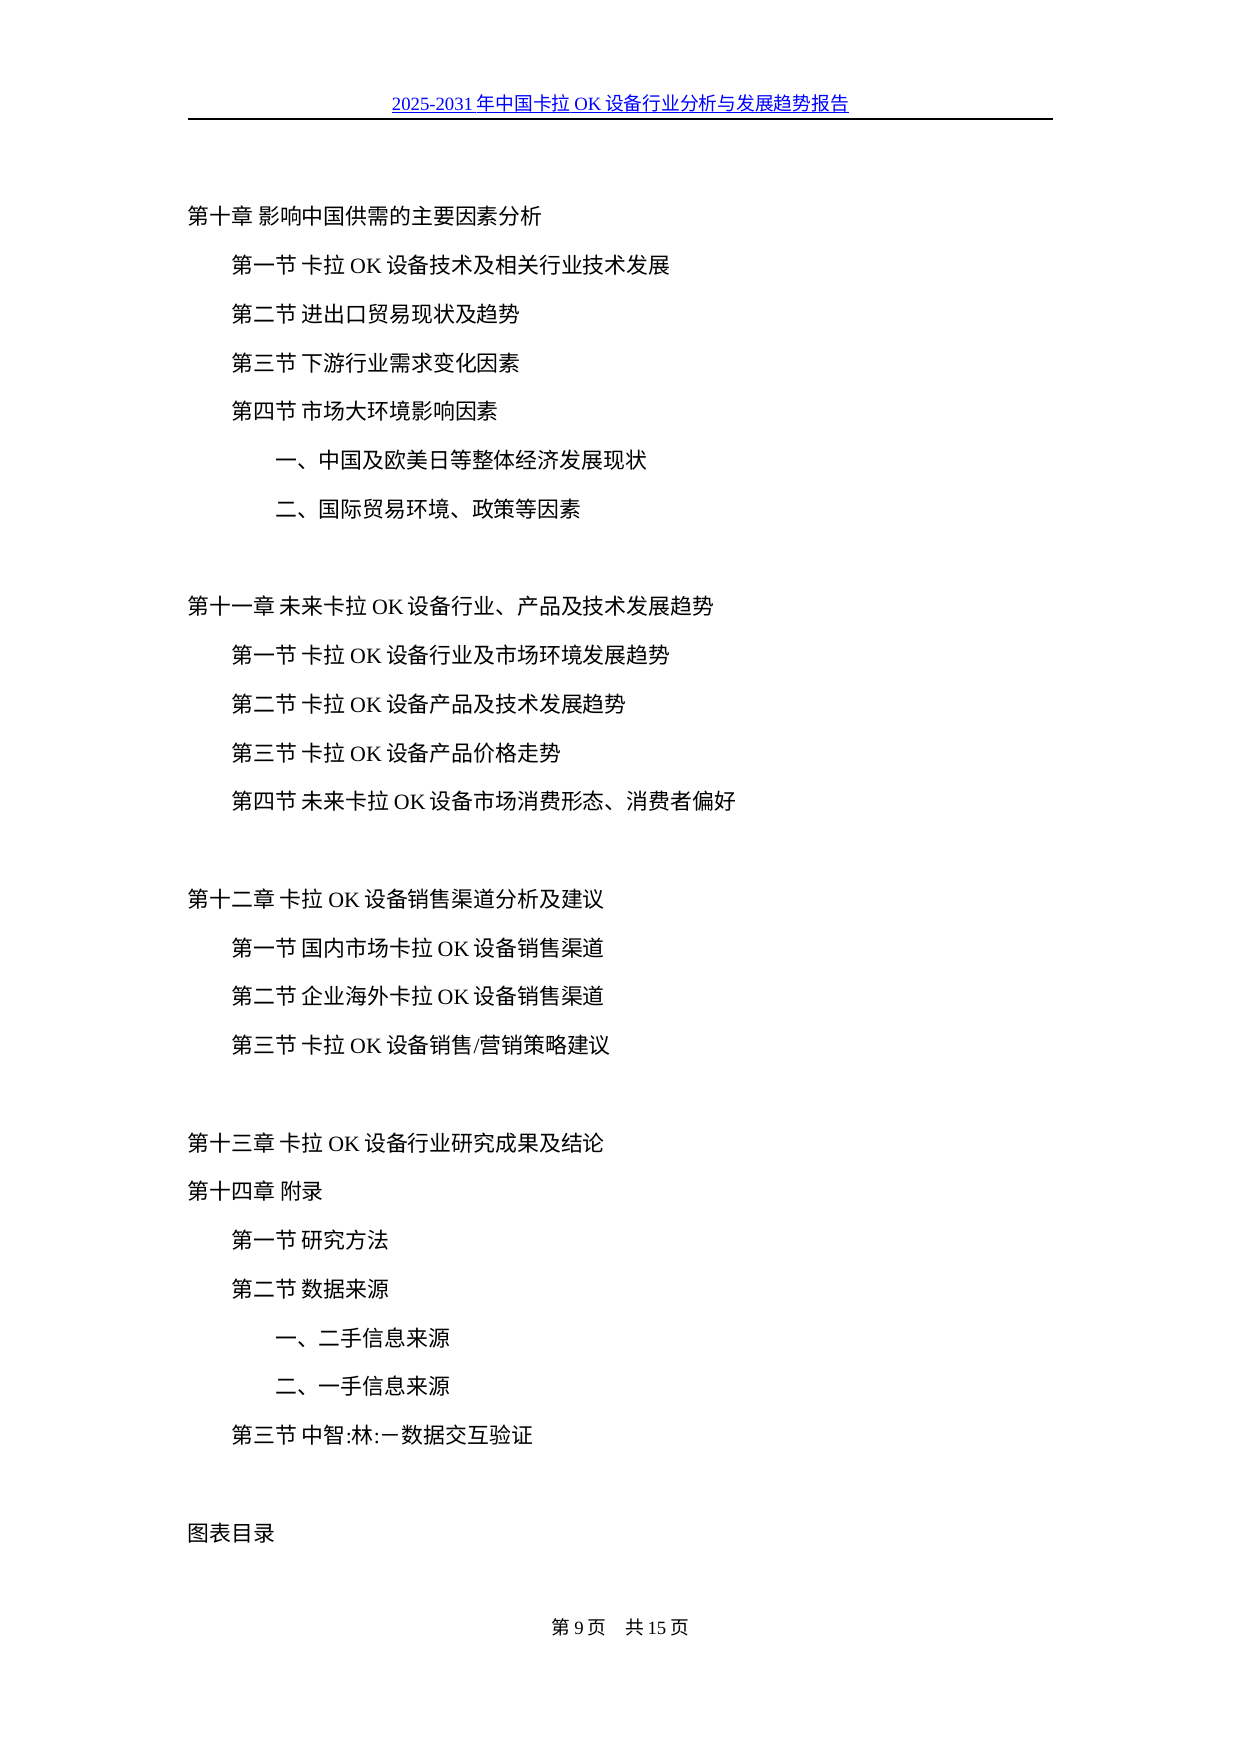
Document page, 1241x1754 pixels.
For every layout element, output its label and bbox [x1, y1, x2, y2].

text [187, 150, 1053, 1548]
